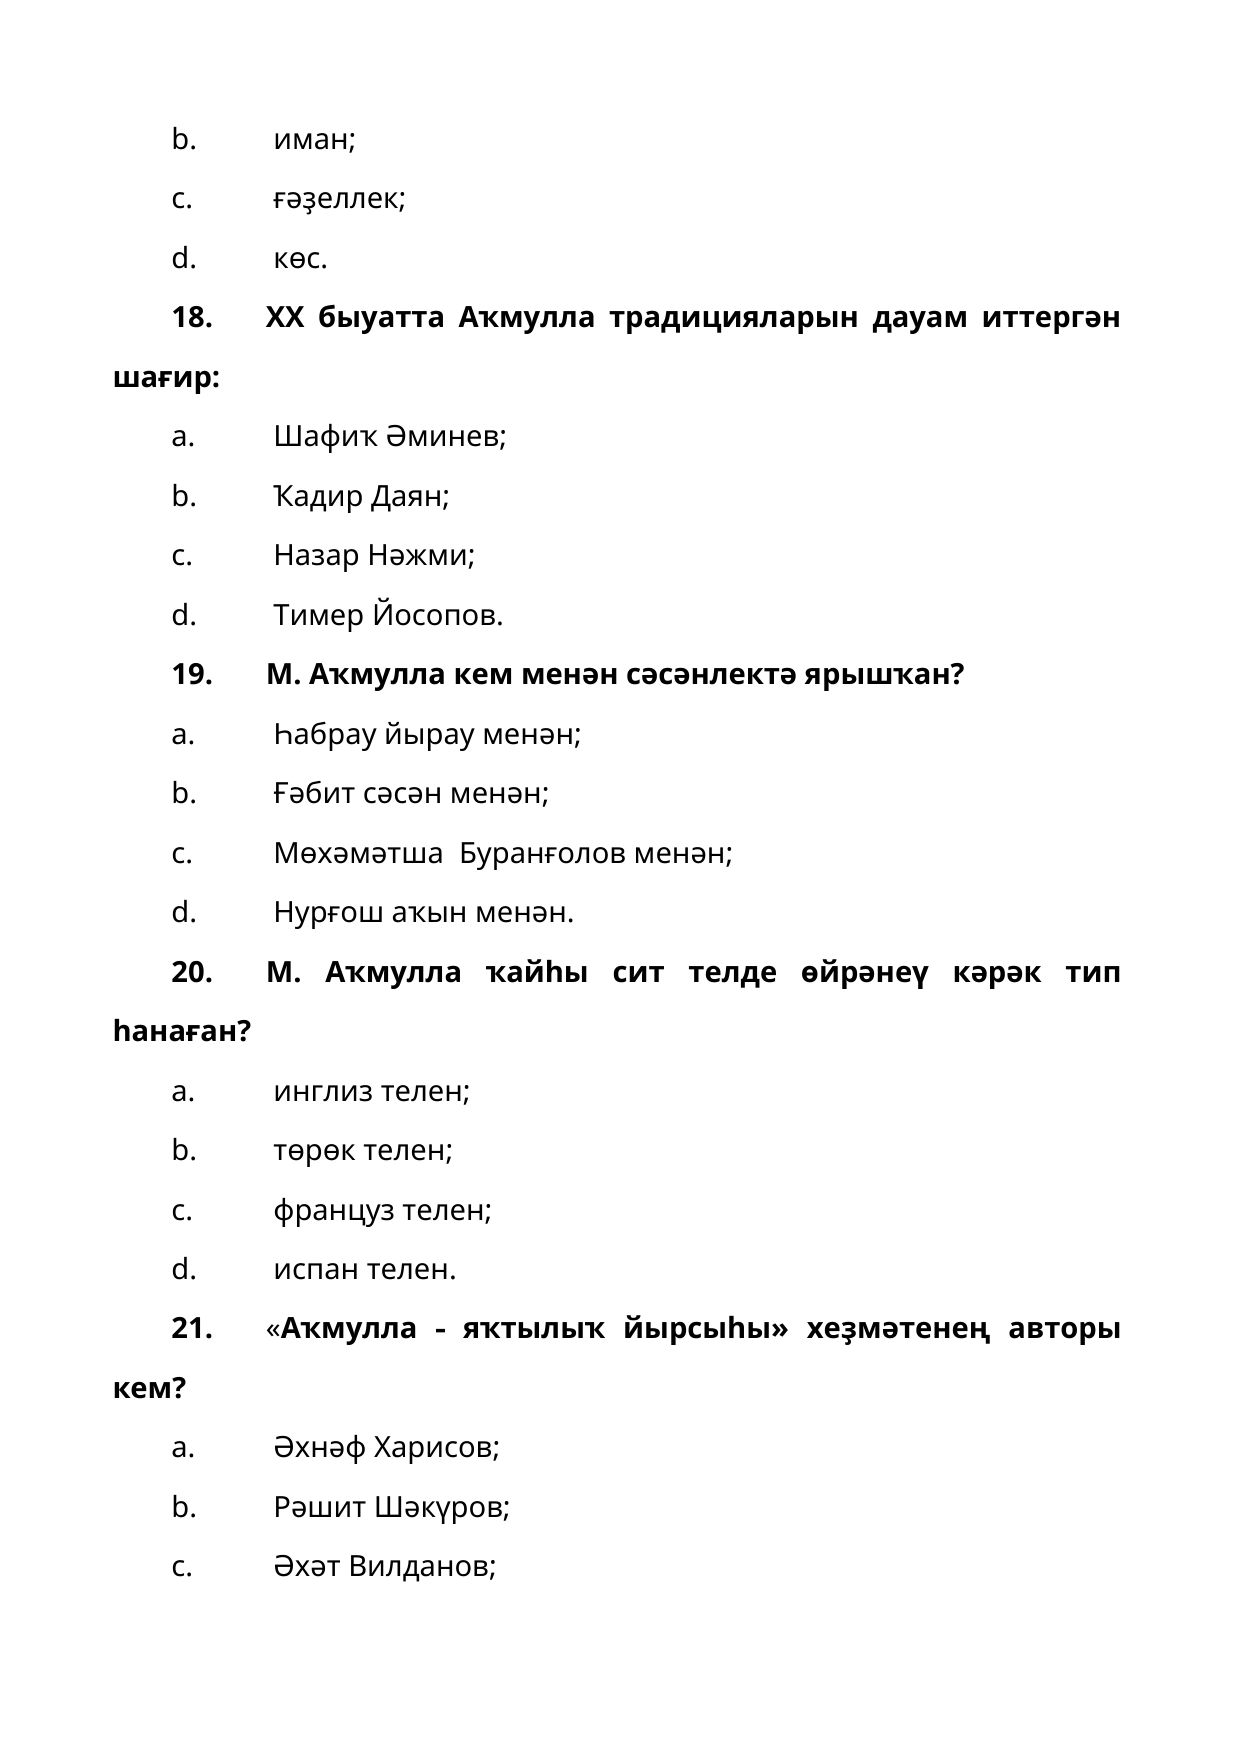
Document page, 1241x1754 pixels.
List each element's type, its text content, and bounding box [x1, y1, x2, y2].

list Әхәт Вилданов; [112, 1546, 1122, 1585]
list көс. [112, 237, 1122, 277]
list Ҡадир Даян; [112, 475, 1122, 515]
list ғәҙеллек; [112, 178, 1122, 217]
list ХХ быуатта Аҡмулла традицияларын дауам иттергән шағир: [112, 297, 1122, 396]
list Рәшит Шәкүров; [112, 1486, 1122, 1526]
list инглиз телен; [112, 1070, 1122, 1109]
list Һабрау йырау менән; [112, 713, 1122, 753]
list Ғәбит сәсән менән; [112, 772, 1122, 812]
list Әхнәф Харисов; [112, 1427, 1122, 1466]
list француз телен; [112, 1189, 1122, 1228]
list «Аҡмулла яҡтылыҡ йырсыһы» хеҙмәтенең авторы кем? [112, 1308, 1122, 1407]
list Мөхәмәтша Буранғолов менән; [112, 832, 1122, 872]
list М. Аҡмулла ҡайһы сит телде өйрәнеү кәрәк тип һанаған? [112, 951, 1122, 1050]
list Нурғош аҡын менән. [112, 891, 1122, 931]
list испан телен. [112, 1248, 1122, 1288]
list Шафиҡ Әминев; [112, 416, 1122, 455]
list иман; [112, 118, 1122, 158]
list Назар Нәжми; [112, 534, 1122, 574]
list Тимер Йосопов. [112, 594, 1122, 634]
list М. Аҡмулла кем менән сәсәнлектә ярышҡан? [112, 653, 1122, 693]
list төрөк телен; [112, 1129, 1122, 1169]
